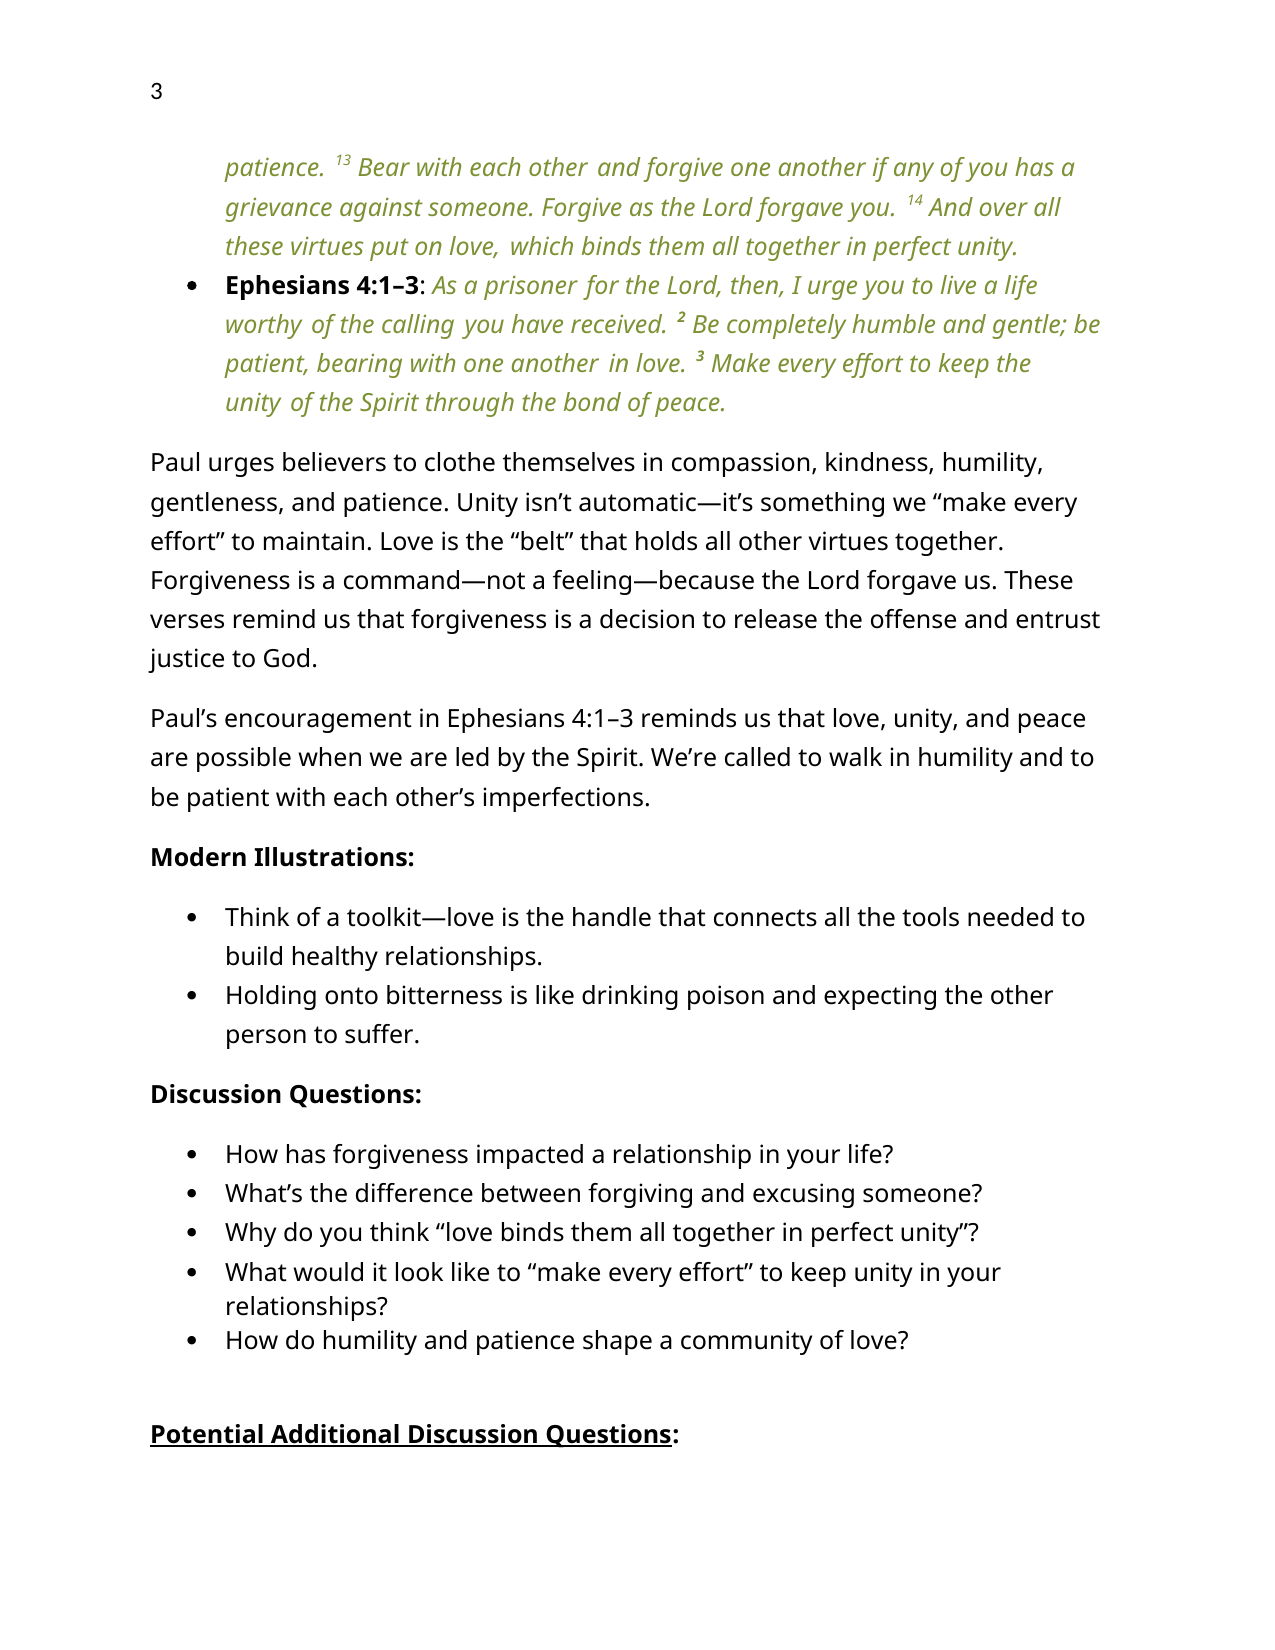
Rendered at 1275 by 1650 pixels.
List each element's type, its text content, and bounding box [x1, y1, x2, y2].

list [187, 150, 1125, 262]
text Modern Illustrations: [150, 839, 1125, 873]
text Paul urges believers to clothe themselves in compassion, kindness, humility, gentleness, and patience. Unity isn’t automatic—it’s something we “make every effort” to maintain. Love is the “belt” that holds all other virtues together. Forgiveness is a command—not a feeling—because the Lord forgave us. These verses remind us that forgiveness is a decision to release the offense and entrust justice to God. [150, 445, 1125, 675]
list Think of a toolkit—love is the handle that connects all the tools needed to build healthy relationships. [187, 899, 1125, 972]
list How has forgiveness impacted a relationship in your life? [187, 1137, 1125, 1171]
list Why do you think “love binds them all together in perfect unity”? [187, 1215, 1125, 1249]
list Ephesians 4:1–3: As a prisoner for the Lord, then, I urge you to live a life worthy of the calling you have received. 2 Be completely humble and gentle; be patient, bearing with one another in love. 3 Make every effort to keep the unity of the Spirit through the bond of peace. [187, 267, 1125, 419]
text Paul’s encouragement in Ephesians 4:1–3 reminds us that love, unity, and peace are possible when we are led by the Spirit. We’re called to walk in humility and to be patient with each other’s imperfections. [150, 701, 1125, 813]
list What’s the difference between forgiving and excusing someone? [187, 1176, 1125, 1210]
text Discussion Questions: [150, 1077, 1125, 1111]
list Holding onto bitterness is like drinking poison and expecting the other person to suffer. [187, 977, 1125, 1051]
list How do humility and patience shape a community of love? [187, 1322, 1125, 1356]
list What would it look like to “make every effort” to keep unity in your relationships? [187, 1254, 1125, 1322]
text Potential Additional Discussion Questions: [150, 1416, 1125, 1450]
